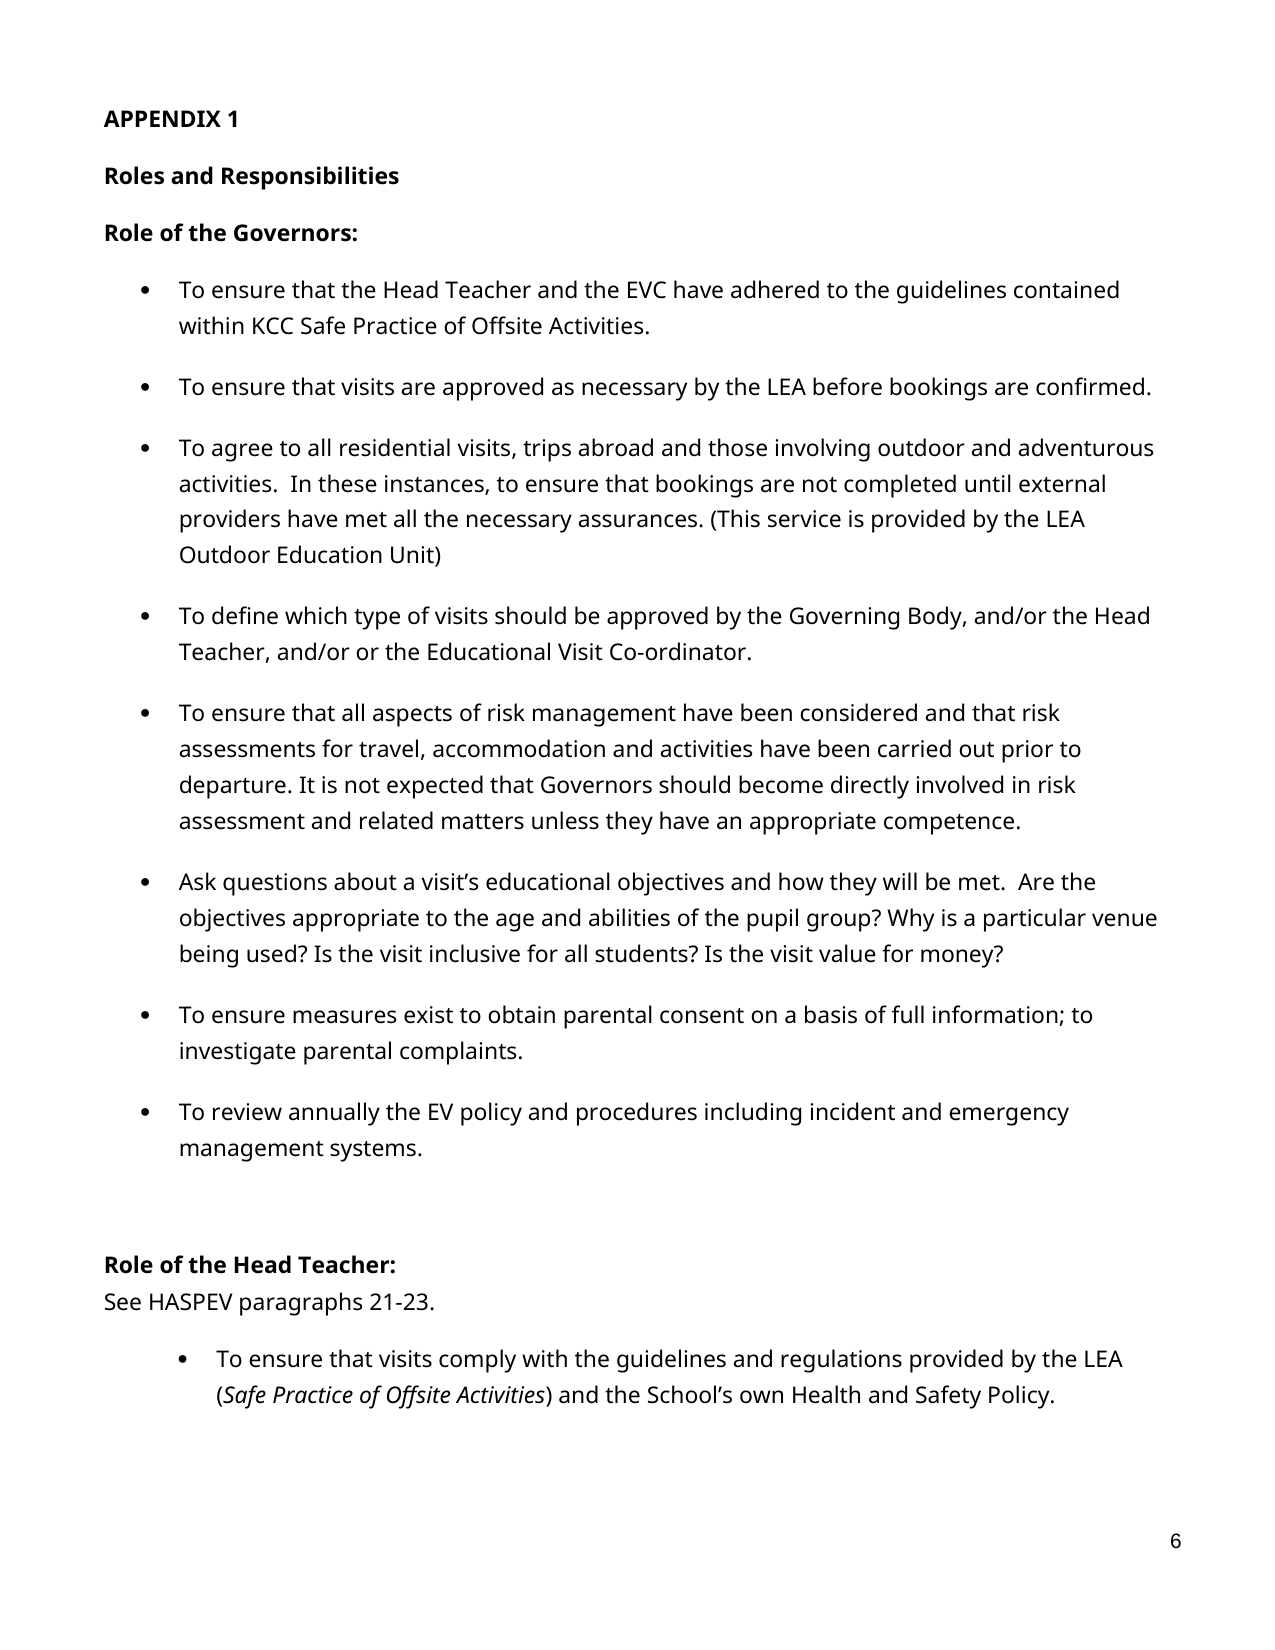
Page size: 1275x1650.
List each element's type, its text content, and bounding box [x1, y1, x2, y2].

list To ensure that the Head Teacher and the EVC have adhered to the guidelines contained within KCC Safe Practice of Offsite Activities. [141, 274, 1181, 341]
list To define which type of visits should be approved by the Governing Body, and/or the Head Teacher, and/or or the Educational Visit Co-ordinator. [141, 600, 1181, 667]
text APPENDIX 1 [103, 103, 1181, 135]
text Role of the Governors: [103, 217, 1181, 248]
text Roles and Responsibilities [103, 160, 1181, 191]
text See HASPEV paragraphs 21-23. [103, 1286, 1181, 1317]
list To review annually the EV policy and procedures including incident and emergency management systems. [141, 1096, 1181, 1163]
list To ensure measures exist to obtain parental consent on a basis of full information; to investigate parental complaints. [141, 999, 1181, 1066]
list To ensure that all aspects of risk management have been considered and that risk assessments for travel, accommodation and activities have been carried out prior to departure. It is not expected that Governors should become directly involved in risk assessment and related matters unless they have an appropriate competence. [141, 697, 1181, 836]
list To agree to all residential visits, trips abroad and those involving outdoor and adventurous activities. In these instances, to ensure that bookings are not completed until external providers have met all the necessary assurances. (This service is provided by the LEA Outdoor Education Unit) [141, 432, 1181, 571]
list To ensure that visits comply with the guidelines and regulations provided by the LEA (Safe Practice of Offsite Activities) and the School’s own Health and Safety Policy. [178, 1343, 1181, 1410]
list Ask questions about a visit’s educational objectives and how they will be met. Are the objectives appropriate to the age and abilities of the pupil group? Why is a particular venue being used? Is the visit inclusive for all students? Is the visit value for money? [141, 866, 1181, 969]
list To ensure that visits are approved as necessary by the LEA before bookings are confirmed. [141, 371, 1181, 402]
text Role of the Head Teacher: [103, 1249, 1181, 1280]
